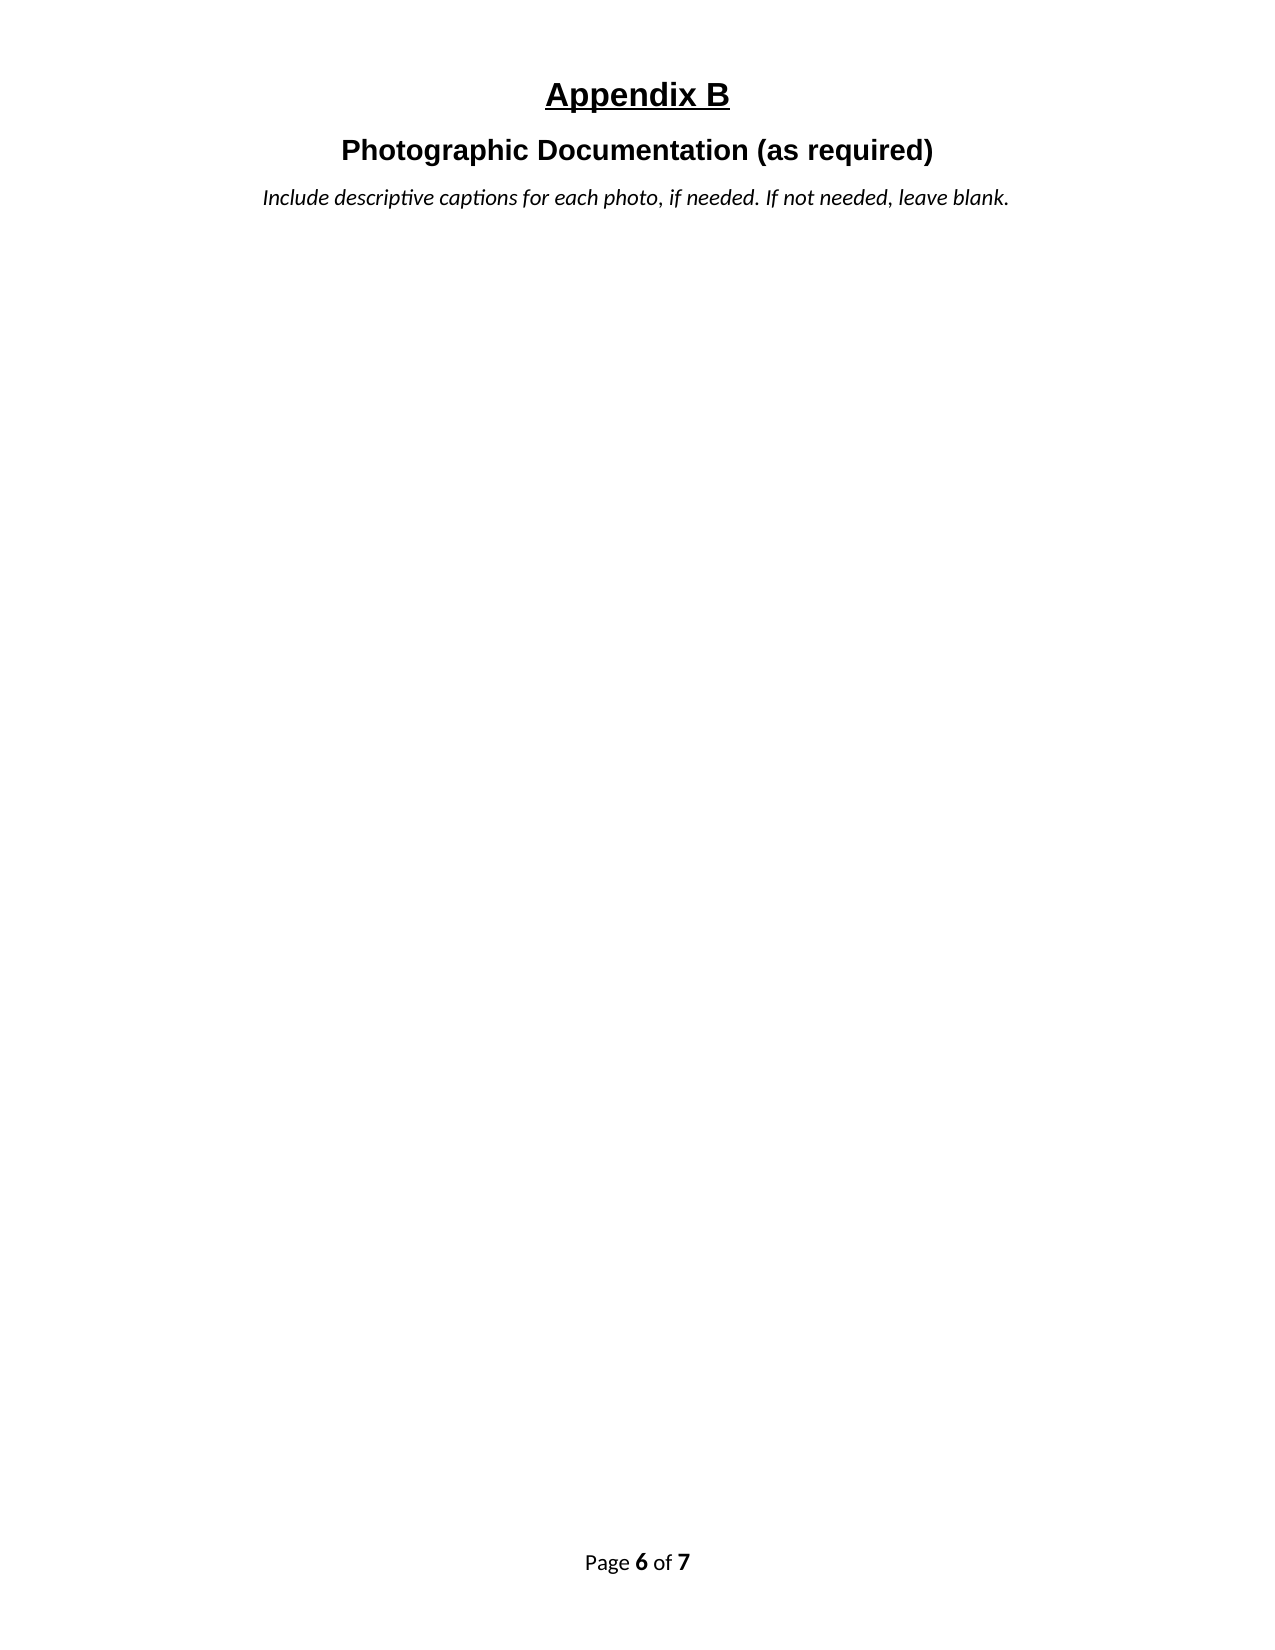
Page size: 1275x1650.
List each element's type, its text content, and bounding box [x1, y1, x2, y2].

text Include descriptive captions for each photo, if needed. If not needed, leave blank. [150, 183, 1125, 211]
text Photographic Documentation (as required) [150, 133, 1125, 166]
text Appendix B [150, 75, 1125, 113]
